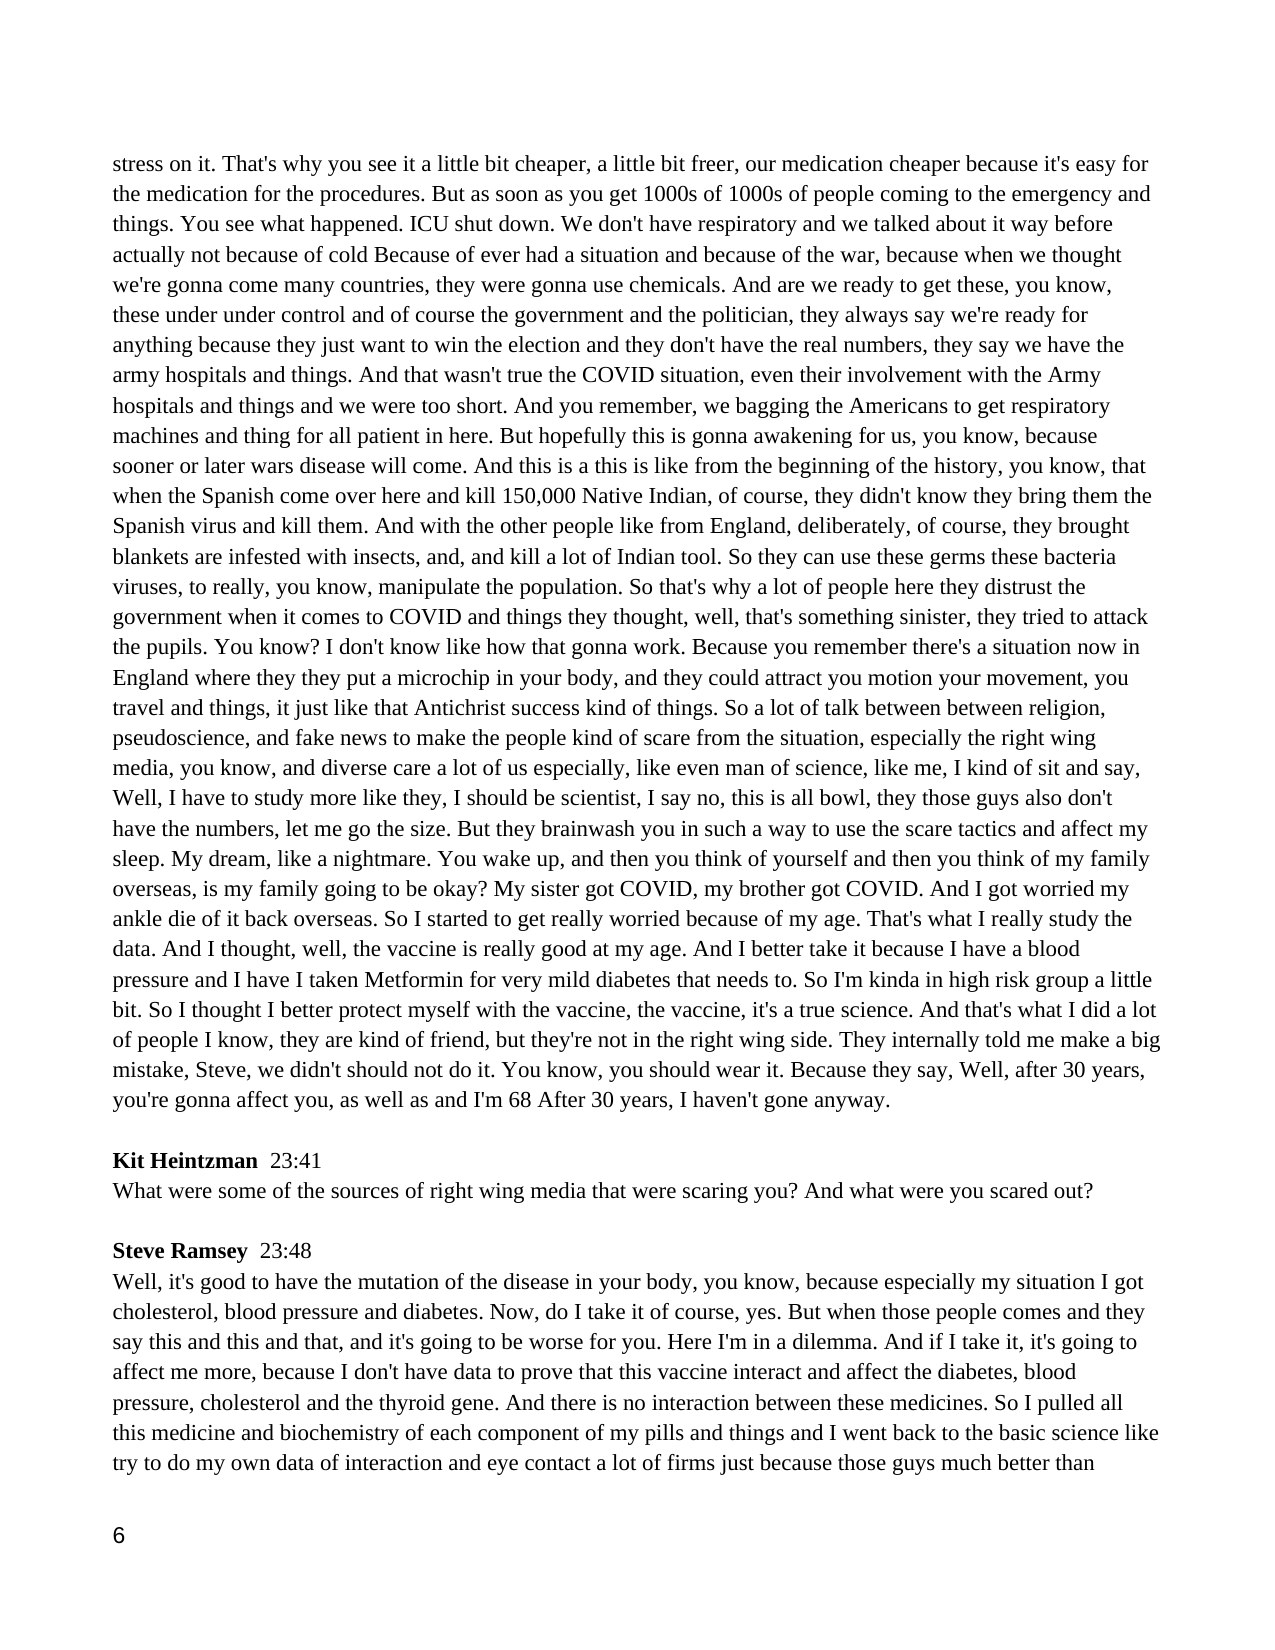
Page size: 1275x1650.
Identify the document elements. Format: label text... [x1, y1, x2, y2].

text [112, 150, 1162, 1113]
text Steve Ramsey 23:48 [112, 1237, 1162, 1264]
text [112, 1268, 1162, 1475]
text Kit Heintzman 23:41 [112, 1147, 1162, 1173]
text What were some of the sources of right wing media that were scaring you? And what were you scared out? [112, 1177, 1162, 1203]
